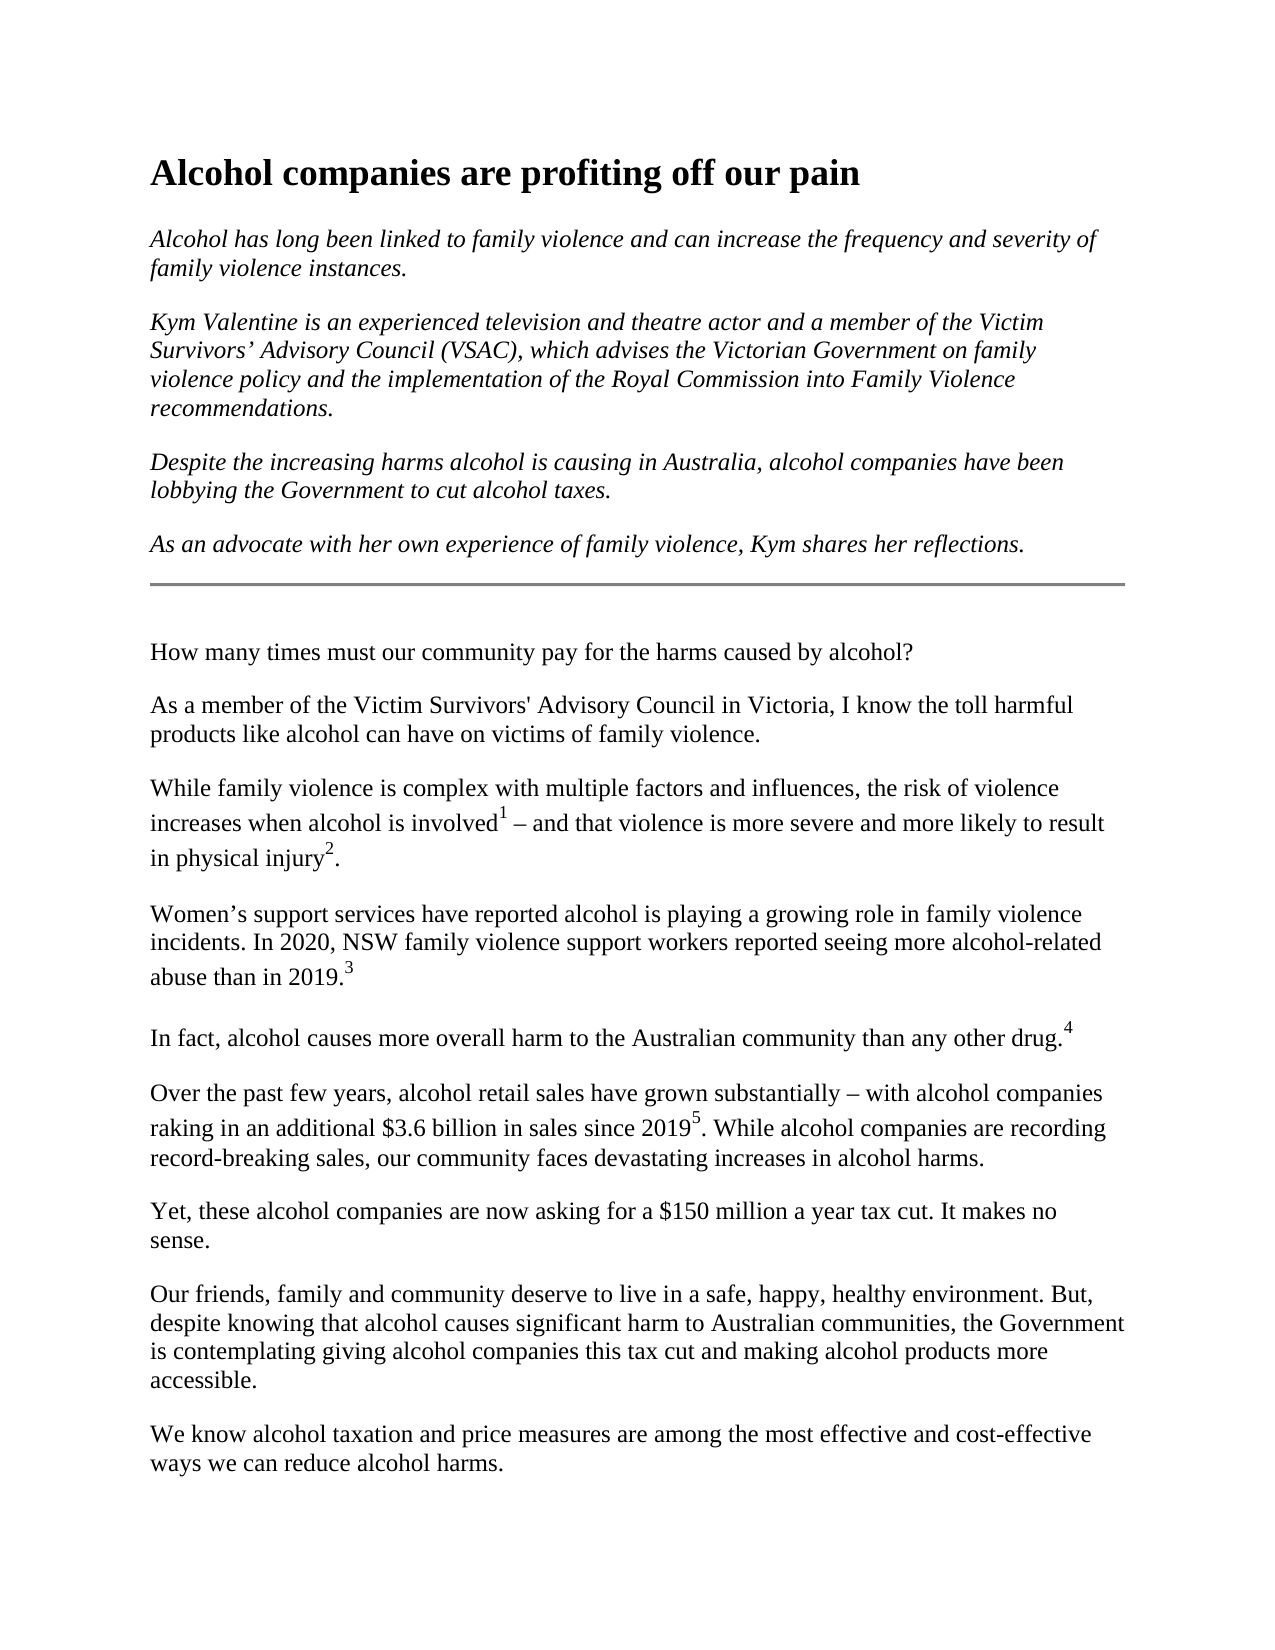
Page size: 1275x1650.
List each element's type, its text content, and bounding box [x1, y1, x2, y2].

text We know alcohol taxation and price measures are among the most effective and cost-effective ways we can reduce alcohol harms. [150, 1419, 1125, 1476]
text Yet, these alcohol companies are now asking for a $150 million a year tax cut. It makes no sense. [150, 1196, 1125, 1254]
subtitle Alcohol companies are profiting off our pain [150, 150, 1125, 193]
text While family violence is complex with multiple factors and influences, the risk of violence increases when alcohol is involved1 – and that violence is more severe and more likely to result in physical injury2. [150, 773, 1125, 874]
text Kym Valentine is an experienced television and theatre actor and a member of the Victim Survivors’ Advisory Council (VSAC), which advises the Victorian Government on family violence policy and the implementation of the Royal Commission into Family Violence recommendations. [150, 307, 1125, 422]
text Alcohol has long been linked to family violence and can increase the frequency and severity of family violence instances. [150, 224, 1125, 282]
text Over the past few years, alcohol retail sales have grown substantially – with alcohol companies raking in an additional $3.6 billion in sales since 20195. While alcohol companies are recording record-breaking sales, our community faces devastating increases in alcohol harms. [150, 1078, 1125, 1171]
text Our friends, family and community deserve to live in a safe, happy, healthy environment. But, despite knowing that alcohol causes significant harm to Australian communities, the Government is contemplating giving alcohol companies this tax cut and making alcohol products more accessible. [150, 1279, 1125, 1394]
text How many times must our community pay for the harms caused by alcohol? [150, 637, 1125, 666]
text As a member of the Victim Survivors' Advisory Council in Victoria, I know the toll harmful products like alcohol can have on victims of family violence. [150, 691, 1125, 748]
text Women’s support services have reported alcohol is playing a growing role in family violence incidents. In 2020, NSW family violence support workers reported seeing more alcohol-related abuse than in 2019.3 [150, 899, 1125, 992]
text In fact, alcohol causes more overall harm to the Australian community than any other drug.4 [150, 1017, 1125, 1053]
text As an advocate with her own experience of family violence, Kym shares her reflections. [150, 529, 1125, 558]
text Despite the increasing harms alcohol is causing in Australia, alcohol companies have been lobbying the Government to cut alcohol taxes. [150, 447, 1125, 504]
